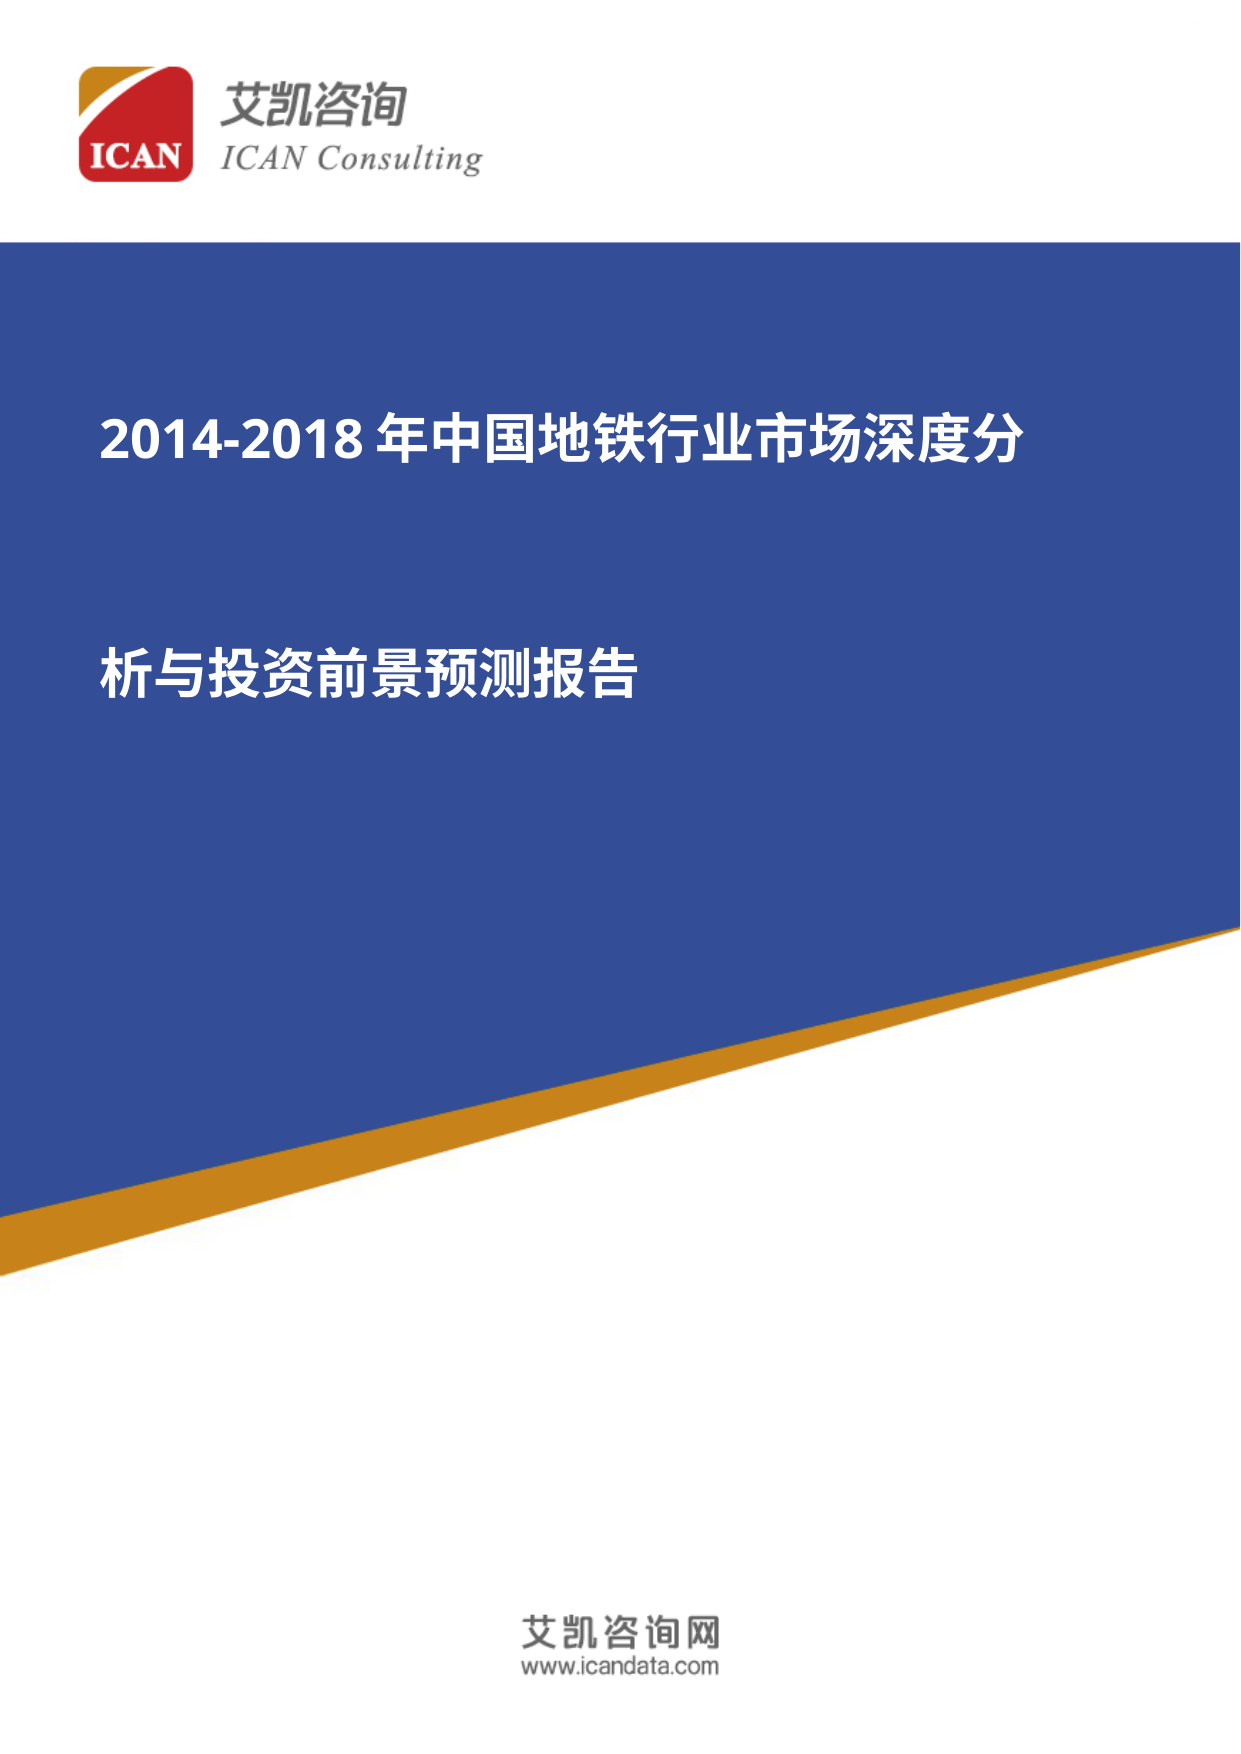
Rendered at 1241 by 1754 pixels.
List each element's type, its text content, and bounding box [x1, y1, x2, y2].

subtitle 2014-2018年中国地铁行业市场深度分析与投资前景预测报告 [99, 386, 1053, 718]
picture [0, 5, 1241, 1754]
